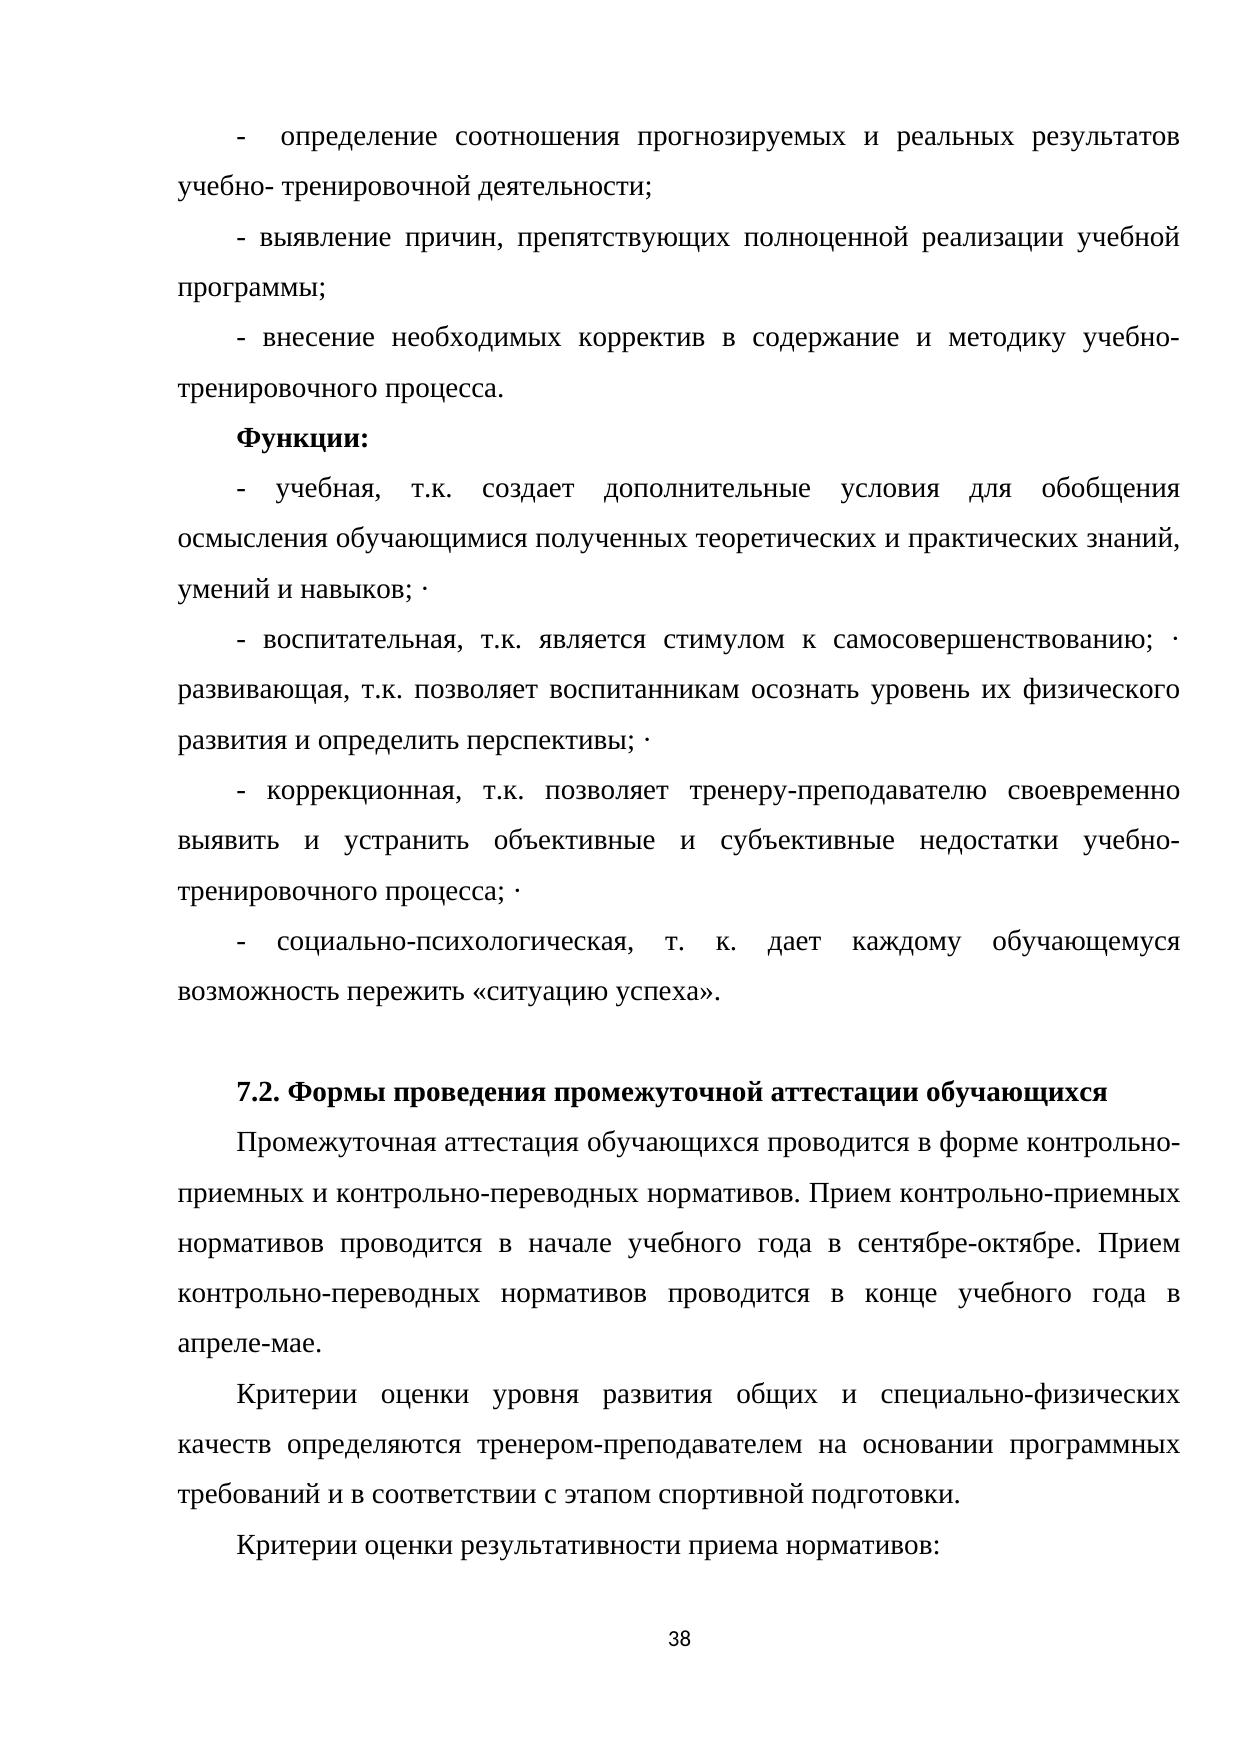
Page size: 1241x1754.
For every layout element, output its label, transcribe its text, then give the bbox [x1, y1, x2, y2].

text Критерии оценки уровня развития общих и специально-физических качеств определяются тренером-преподавателем на основании программных требований и в соответствии с этапом спортивной подготовки. [177, 1376, 1181, 1510]
text - учебная, т.к. создает дополнительные условия для обобщения осмысления обучающимися полученных теоретических и практических знаний, умений и навыков; · [177, 470, 1181, 604]
text Функции: [177, 420, 1181, 453]
text - социально-психологическая, т. к. дает каждому обучающемуся возможность пережить «ситуацию успеха». [177, 923, 1181, 1007]
text 7.2. Формы проведения промежуточной аттестации обучающихся [177, 1074, 1181, 1108]
text - определение соотношения прогнозируемых и реальных результатов учебно- тренировочной деятельности; [177, 118, 1181, 202]
text - выявление причин, препятствующих полноценной реализации учебной программы; [177, 219, 1181, 303]
text - коррекционная, т.к. позволяет тренеру-преподавателю своевременно выявить и устранить объективные и субъективные недостатки учебно-тренировочного процесса; · [177, 772, 1181, 906]
text Промежуточная аттестация обучающихся проводится в форме контрольно-приемных и контрольно-переводных нормативов. Прием контрольно-приемных нормативов проводится в начале учебного года в сентябре-октябре. Прием контрольно-переводных нормативов проводится в конце учебного года в апреле-мае. [177, 1124, 1181, 1359]
text - воспитательная, т.к. является стимулом к самосовершенствованию; · развивающая, т.к. позволяет воспитанникам осознать уровень их физического развития и определить перспективы; · [177, 621, 1181, 755]
text - внесение необходимых корректив в содержание и методику учебно-тренировочного процесса. [177, 319, 1181, 403]
text Критерии оценки результативности приема нормативов: [177, 1527, 1181, 1560]
